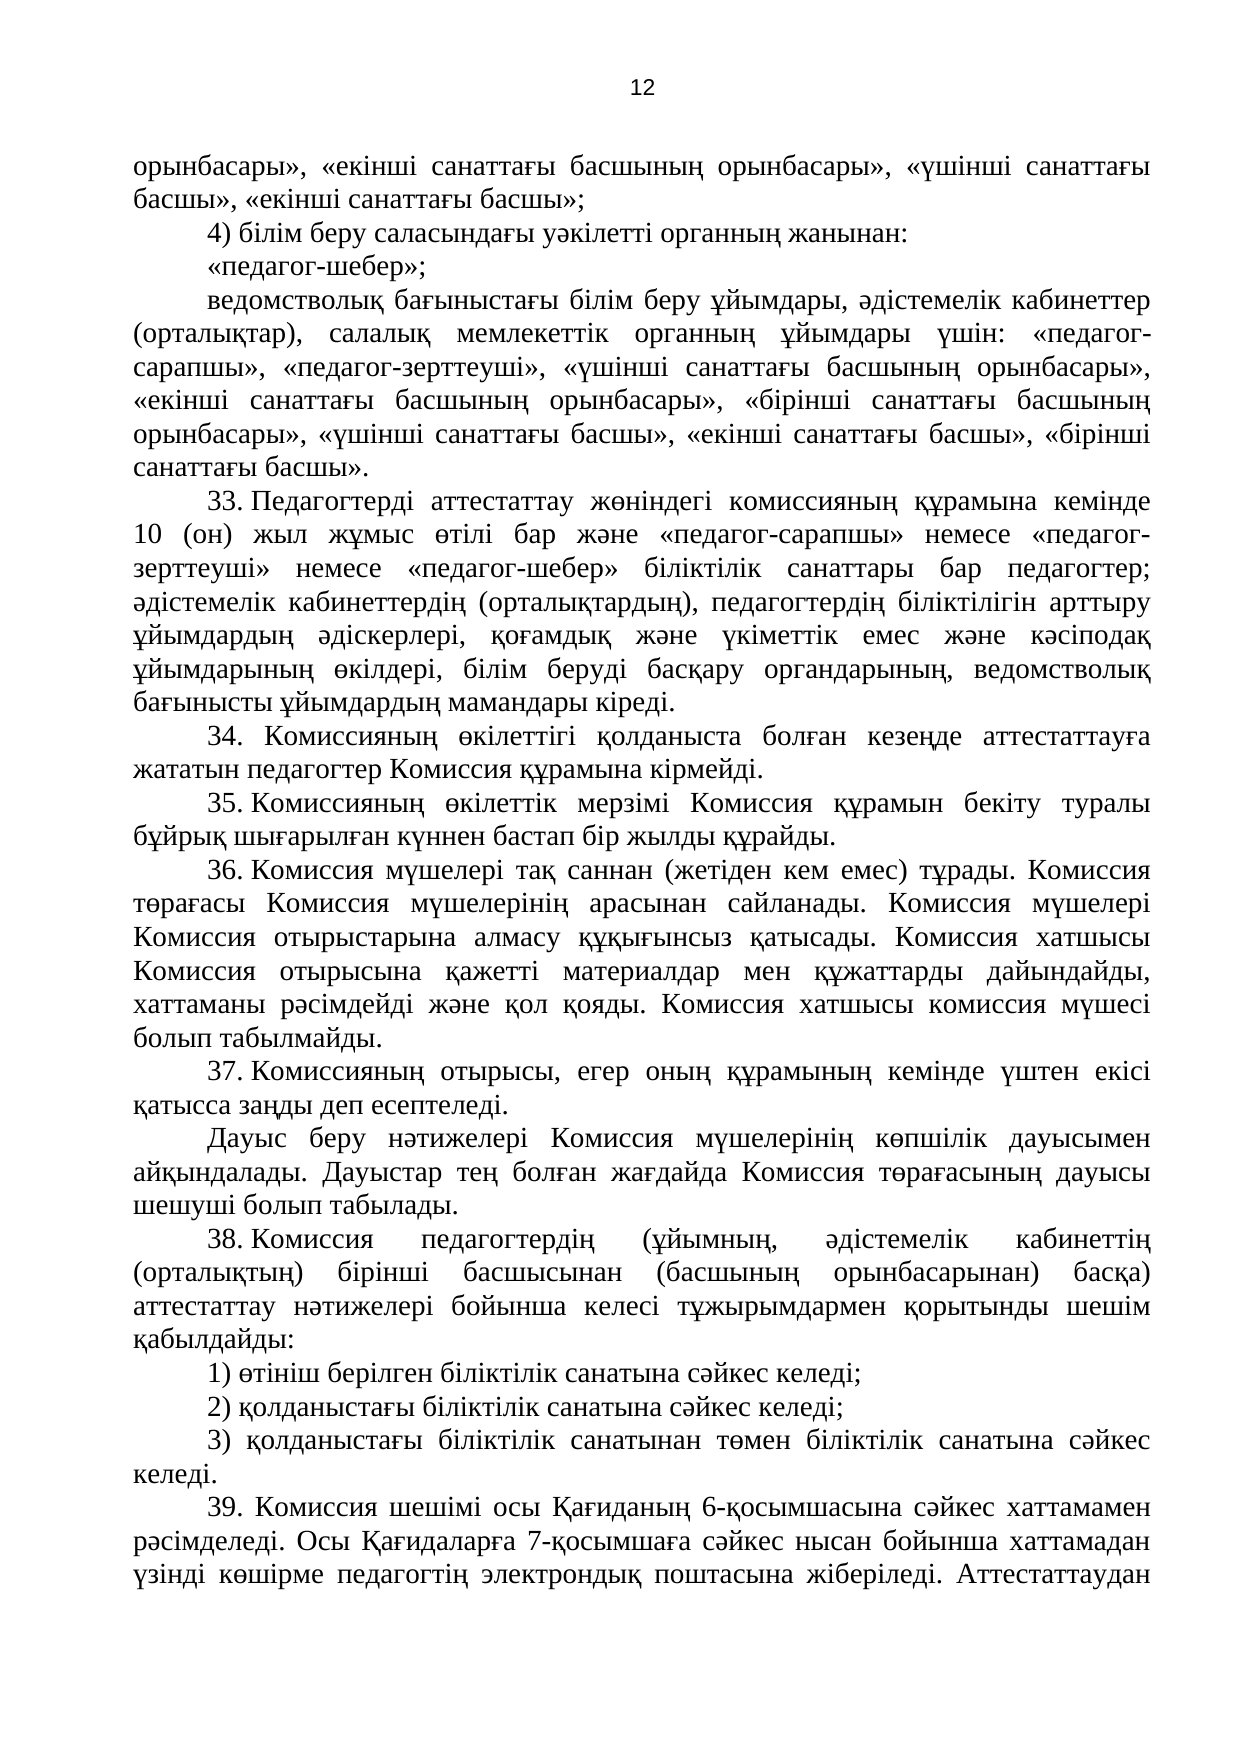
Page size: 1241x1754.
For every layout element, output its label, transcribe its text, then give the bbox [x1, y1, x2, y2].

text 3) қолданыстағы біліктілік санатынан төмен біліктілік санатына сәйкес келеді. [133, 1422, 1152, 1489]
text 1) өтініш берілген біліктілік санатына сәйкес келеді; [133, 1355, 1152, 1389]
text 2) қолданыстағы біліктілік санатына сәйкес келеді; [133, 1389, 1152, 1422]
text 37. Комиссияның отырысы, егер оның құрамының кемінде үштен екісі қатысса заңды деп есептеледі. [133, 1053, 1152, 1120]
text «педагог-шебер»; [133, 248, 1152, 282]
text 33. Педагогтерді аттестаттау жөніндегі комиссияның құрамына кемінде 10 (он) жыл жұмыс өтілі бар және «педагог-сарапшы» немесе «педагог-зерттеуші» немесе «педагог-шебер» біліктілік санаттары бар педагогтер; әдістемелік кабинеттердің (орталықтардың), педагогтердің біліктілігін арттыру ұйымдардың әдіскерлері, қоғамдық және үкіметтік емес және кәсіподақ ұйымдарының өкілдері, білім беруді басқару органдарының, ведомстволық бағынысты ұйымдардың мамандары кіреді. [133, 483, 1152, 718]
text 36. Комиссия мүшелері тақ саннан (жетіден кем емес) тұрады. Комиссия төрағасы Комиссия мүшелерінің арасынан сайланады. Комиссия мүшелері Комиссия отырыстарына алмасу құқығынсыз қатысады. Комиссия хатшысы Комиссия отырысына қажетті материалдар мен құжаттарды дайындайды, хаттаманы рәсімдейді және қол қояды. Комиссия хатшысы комиссия мүшесі болып табылмайды. [133, 852, 1152, 1053]
text 38. Комиссия педагогтердің (ұйымның, әдістемелік кабинеттің (орталықтың) бірінші басшысынан (басшының орынбасарынан) басқа) аттестаттау нәтижелері бойынша келесі тұжырымдармен қорытынды шешім қабылдайды: [133, 1221, 1152, 1355]
text Дауыс беру нәтижелері Комиссия мүшелерінің көпшілік дауысымен айқындалады. Дауыстар тең болған жағдайда Комиссия төрағасының дауысы шешуші болып табылады. [133, 1120, 1152, 1221]
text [133, 148, 1152, 215]
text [133, 1489, 1152, 1590]
text ведомстволық бағыныстағы білім беру ұйымдары, әдістемелік кабинеттер (орталықтар), салалық мемлекеттік органның ұйымдары үшін: «педагог-сарапшы», «педагог-зерттеуші», «үшінші санаттағы басшының орынбасары», «екінші санаттағы басшының орынбасары», «бірінші санаттағы басшының орынбасары», «үшінші санаттағы басшы», «екінші санаттағы басшы», «бірінші санаттағы басшы». [133, 282, 1152, 483]
text 35. Комиссияның өкілеттік мерзімі Комиссия құрамын бекіту туралы бұйрық шығарылған күннен бастап бір жылды құрайды. [133, 785, 1152, 852]
text 34. Комиссияның өкілеттігі қолданыста болған кезеңде аттестаттауға жататын педагогтер Комиссия құрамына кірмейді. [133, 718, 1152, 785]
text 4) білім беру саласындағы уәкілетті органның жанынан: [133, 215, 1152, 248]
